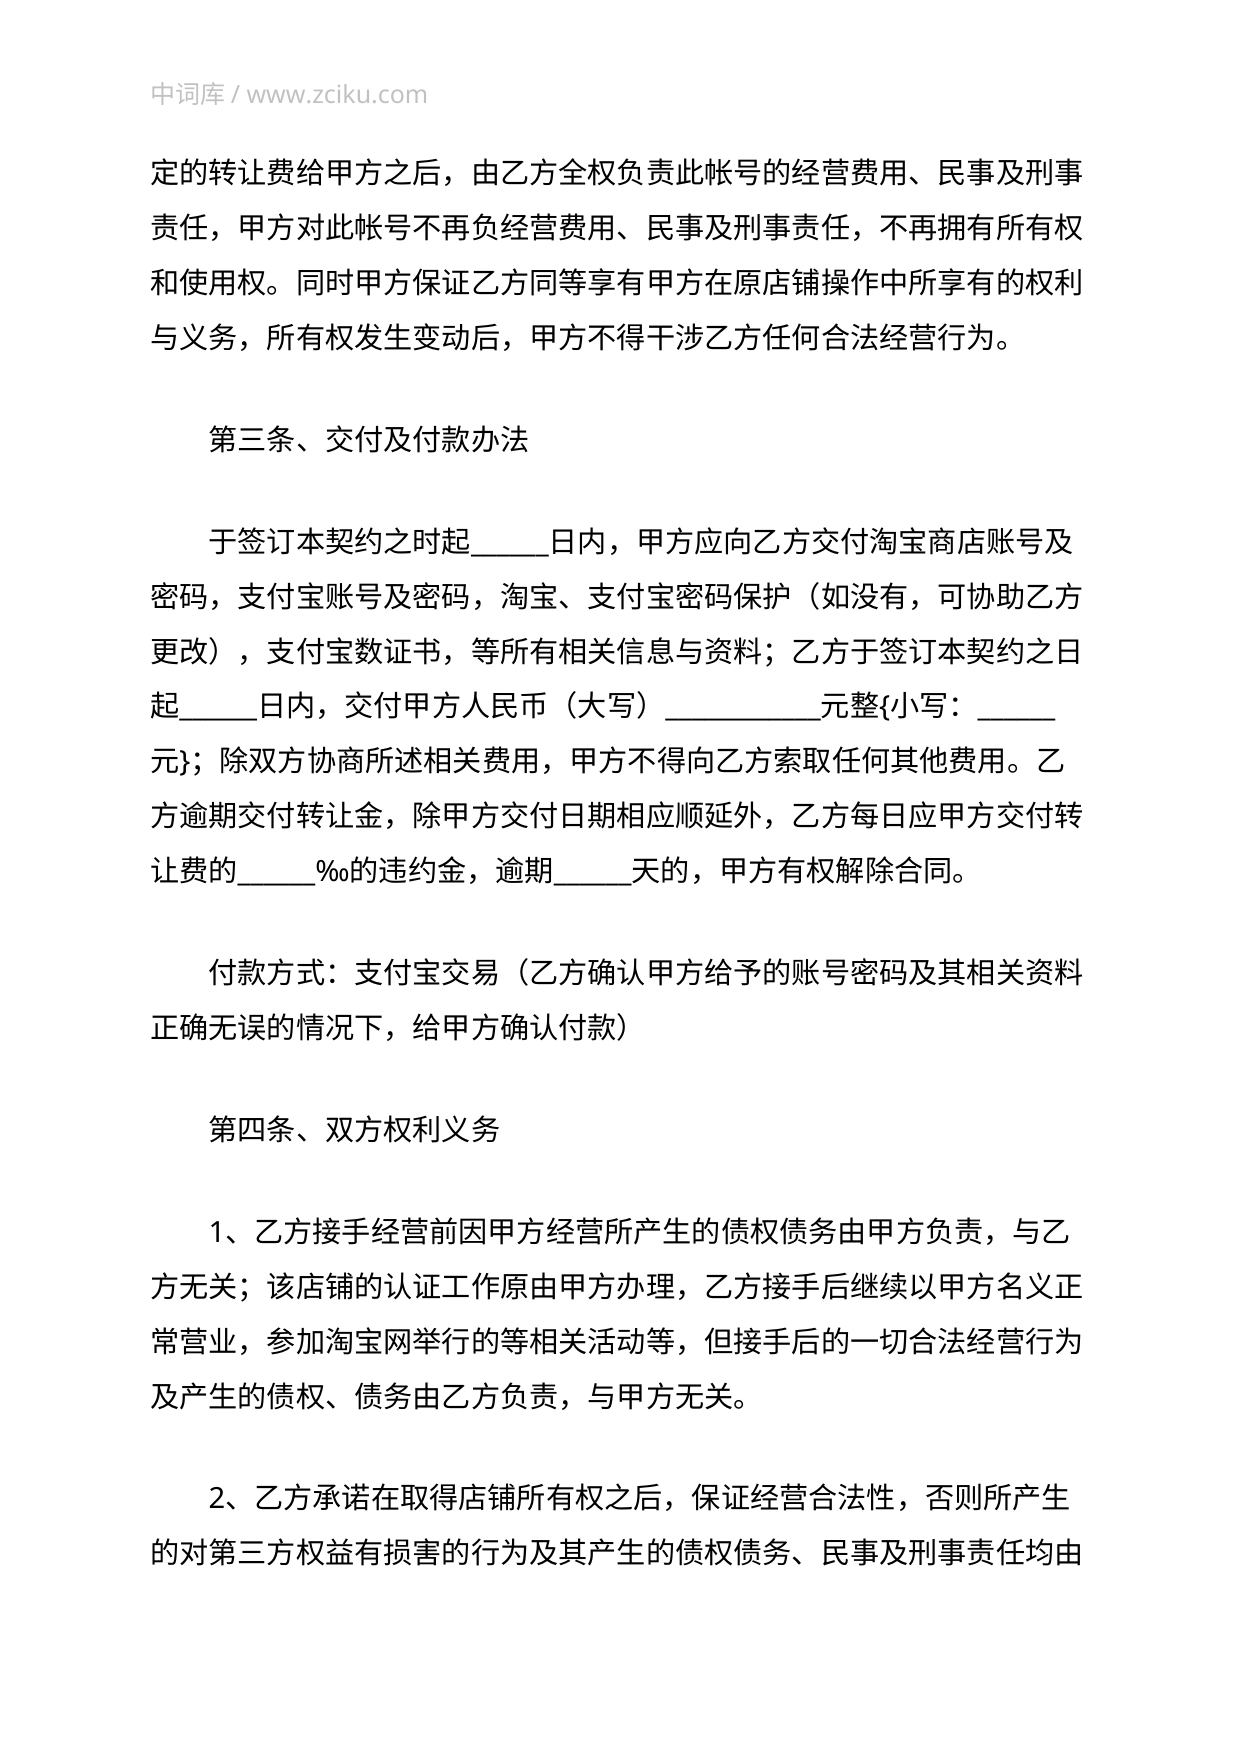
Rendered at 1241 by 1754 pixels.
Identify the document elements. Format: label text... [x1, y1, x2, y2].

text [150, 1475, 1090, 1572]
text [150, 150, 1090, 357]
text 1、乙方接手经营前因甲方经营所产生的债权债务由甲方负责，与乙方无关；该店铺的认证工作原由甲方办理，乙方接手后继续以甲方名义正常营业，参加淘宝网举行的等相关活动等，但接手后的一切合法经营行为及产生的债权、债务由乙方负责，与甲方无关。 [150, 1208, 1090, 1415]
text 第三条、交付及付款办法 [150, 416, 1090, 459]
text 付款方式：支付宝交易（乙方确认甲方给予的账号密码及其相关资料正确无误的情况下，给甲方确认付款） [150, 950, 1090, 1047]
text 第四条、双方权利义务 [150, 1107, 1090, 1149]
text 于签订本契约之时起______日内，甲方应向乙方交付淘宝商店账号及密码，支付宝账号及密码，淘宝、支付宝密码保护（如没有，可协助乙方更改），支付宝数证书，等所有相关信息与资料；乙方于签订本契约之日起______日内，交付甲方人民币（大写）____________元整{小写：______元}；除双方协商所述相关费用，甲方不得向乙方索取任何其他费用。乙方逾期交付转让金，除甲方交付日期相应顺延外，乙方每日应甲方交付转让费的______‰的违约金，逾期______天的，甲方有权解除合同。 [150, 518, 1090, 890]
